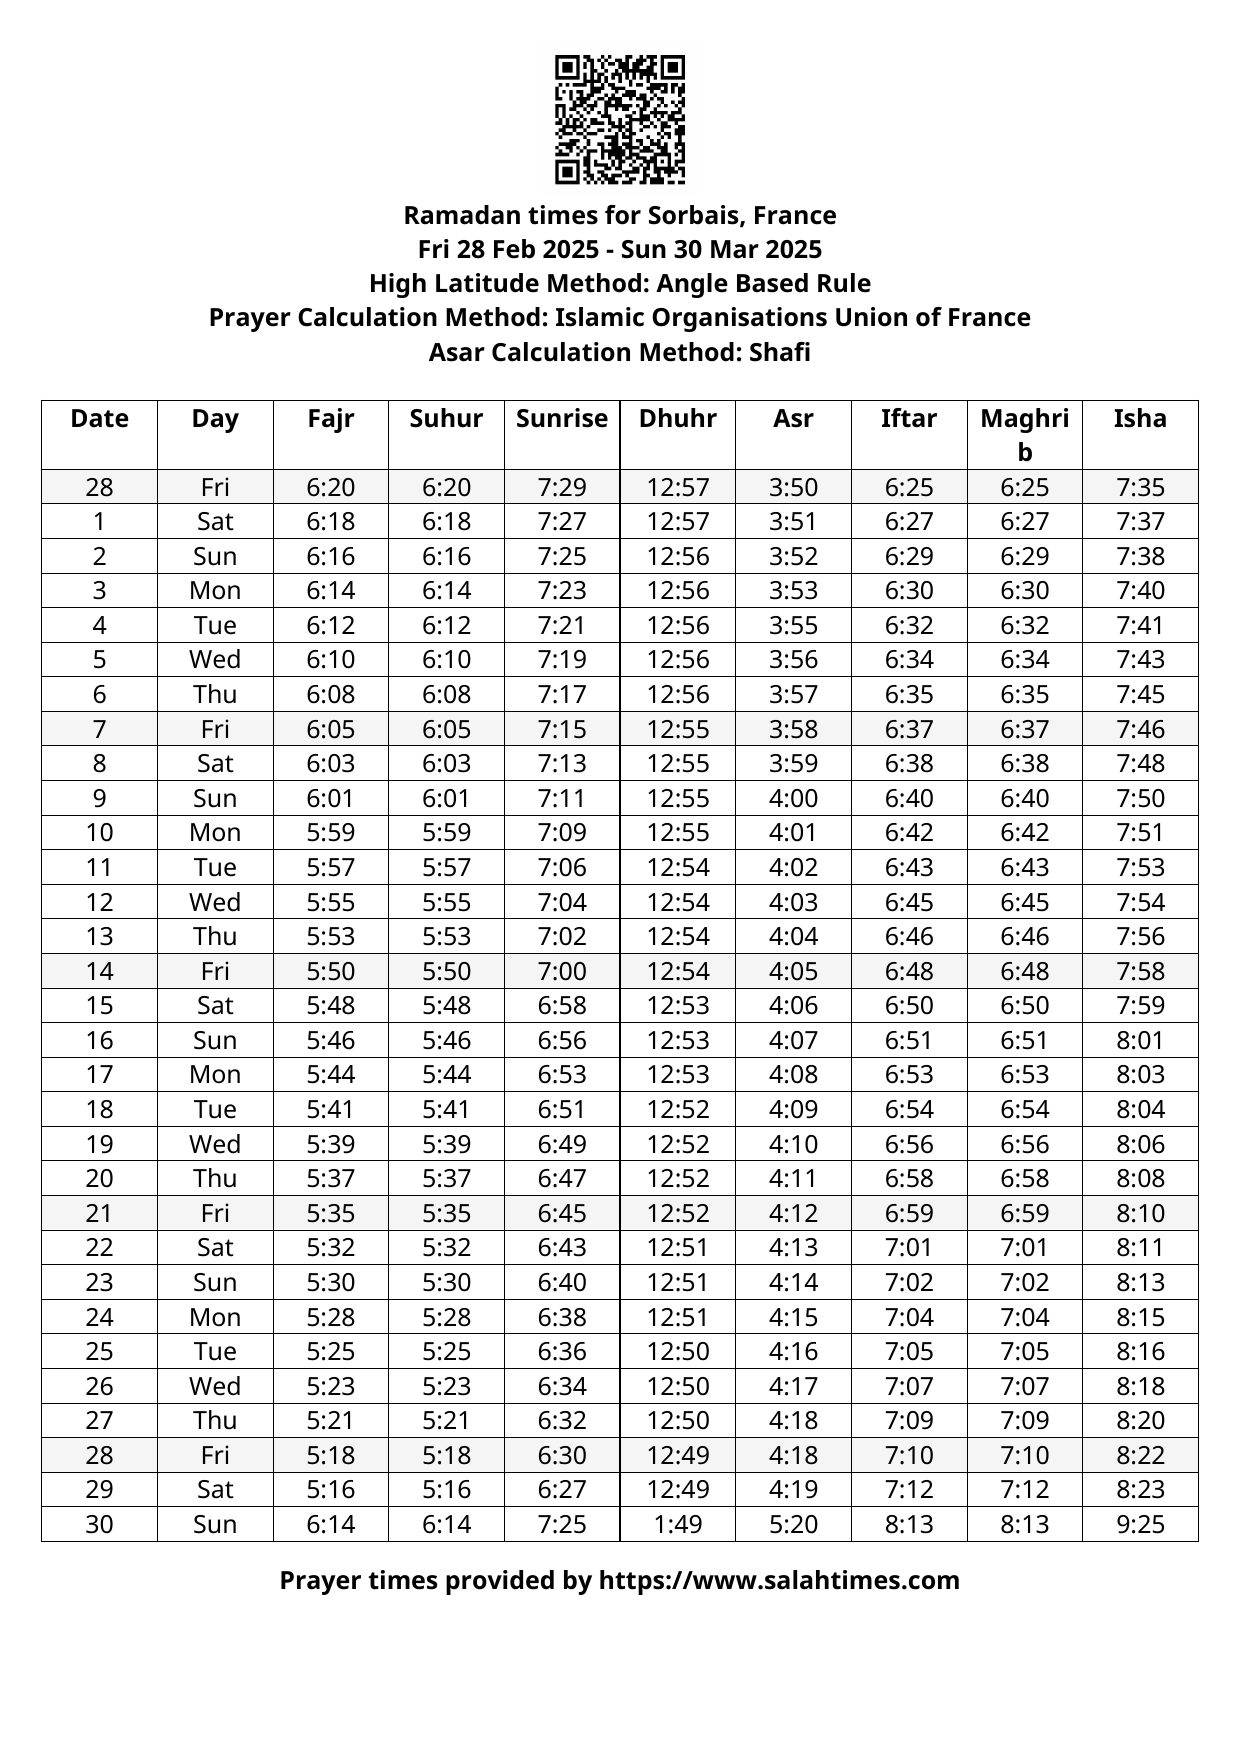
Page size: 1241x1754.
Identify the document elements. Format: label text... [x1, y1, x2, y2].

table_cell 5:21 [389, 1404, 504, 1437]
table_cell 7:17 [505, 677, 619, 711]
table_cell Sat [158, 989, 273, 1022]
table_cell 3:55 [736, 608, 851, 642]
table_cell 7:56 [1083, 919, 1198, 953]
table_cell 7:09 [852, 1404, 967, 1437]
table_cell 4:15 [736, 1300, 851, 1333]
table_cell 6:34 [505, 1369, 619, 1402]
table_cell Fri [158, 1196, 273, 1229]
table_cell 9 [42, 781, 157, 814]
text Fri 28 Feb 2025 - Sun 30 Mar 2025 [42, 232, 1198, 266]
table_cell 6:37 [852, 712, 967, 745]
text High Latitude Method: Angle Based Rule [42, 266, 1198, 300]
table_cell 6:14 [274, 1507, 388, 1541]
table_cell 6:27 [505, 1473, 619, 1506]
table_cell 12:53 [621, 1058, 735, 1091]
table_cell 4:04 [736, 919, 851, 953]
table_cell 13 [42, 919, 157, 953]
table_cell 12:56 [621, 608, 735, 642]
table_cell 6:27 [852, 504, 967, 538]
table_cell 1:49 [621, 1507, 735, 1541]
table_cell 6:32 [968, 608, 1082, 642]
table_header Day [158, 401, 273, 469]
table_cell 4:03 [736, 885, 851, 918]
table_cell 7:13 [505, 746, 619, 780]
table_cell 6:51 [968, 1023, 1082, 1057]
table_cell 6:18 [274, 504, 388, 538]
table_cell 12:51 [621, 1300, 735, 1333]
table_cell 5:21 [274, 1404, 388, 1437]
table_cell 7:29 [505, 470, 619, 503]
table_cell 6:32 [505, 1404, 619, 1437]
table_cell 12:54 [621, 919, 735, 953]
table_cell Mon [158, 1300, 273, 1333]
table_cell 6:16 [274, 539, 388, 572]
table_cell 5:44 [274, 1058, 388, 1091]
table_cell 5:39 [389, 1127, 504, 1160]
table_cell 5:46 [389, 1023, 504, 1057]
table_header Asr [736, 401, 851, 469]
table_cell 10 [42, 816, 157, 849]
table_cell Thu [158, 1161, 273, 1195]
table_cell 6:56 [968, 1127, 1082, 1160]
table_cell 6:50 [968, 989, 1082, 1022]
table_cell 6:34 [852, 643, 967, 676]
table_cell 6:43 [968, 850, 1082, 884]
table_cell 4 [42, 608, 157, 642]
table_cell 8:03 [1083, 1058, 1198, 1091]
table_cell 4:06 [736, 989, 851, 1022]
table_cell 12:55 [621, 816, 735, 849]
table_cell 24 [42, 1300, 157, 1333]
table_cell Wed [158, 1369, 273, 1402]
table_cell 7:12 [852, 1473, 967, 1506]
table_cell 4:08 [736, 1058, 851, 1091]
table_cell 8:20 [1083, 1404, 1198, 1437]
table_cell 6:30 [505, 1438, 619, 1472]
table_cell 16 [42, 1023, 157, 1057]
table_cell 7:10 [968, 1438, 1082, 1472]
table_cell 8:18 [1083, 1369, 1198, 1402]
table_header Iftar [852, 401, 967, 469]
table_cell 4:18 [736, 1404, 851, 1437]
table_cell 7:05 [968, 1334, 1082, 1368]
table_cell 12:54 [621, 850, 735, 884]
table_cell 8:15 [1083, 1300, 1198, 1333]
table_cell 5:55 [274, 885, 388, 918]
table_cell 12:50 [621, 1404, 735, 1437]
table_cell 30 [42, 1507, 157, 1541]
table_cell 5:30 [389, 1265, 504, 1299]
table_cell 5:35 [274, 1196, 388, 1229]
table_cell 5:25 [389, 1334, 504, 1368]
table_cell 6:40 [852, 781, 967, 814]
table_cell 5:41 [274, 1092, 388, 1126]
table_cell 5:50 [274, 954, 388, 987]
table_cell 6:46 [852, 919, 967, 953]
table_cell 7:48 [1083, 746, 1198, 780]
table_cell 7:00 [505, 954, 619, 987]
table_cell 12:53 [621, 989, 735, 1022]
table_cell 7:38 [1083, 539, 1198, 572]
table_cell 6:20 [389, 470, 504, 503]
table_cell 7 [42, 712, 157, 745]
table_cell 7:04 [968, 1300, 1082, 1333]
table_cell 3:53 [736, 574, 851, 607]
table_cell Wed [158, 885, 273, 918]
table_cell 5:25 [274, 1334, 388, 1368]
table_cell 25 [42, 1334, 157, 1368]
table_cell 3:51 [736, 504, 851, 538]
table_cell 6:14 [389, 1507, 504, 1541]
table_cell 6:01 [389, 781, 504, 814]
table_cell 4:01 [736, 816, 851, 849]
table_cell 4:00 [736, 781, 851, 814]
table_cell 5:28 [389, 1300, 504, 1333]
table_cell 6:56 [852, 1127, 967, 1160]
table_cell 12:55 [621, 746, 735, 780]
table_cell 6:51 [852, 1023, 967, 1057]
table_cell Sat [158, 1473, 273, 1506]
table_cell 7:25 [505, 539, 619, 572]
table_cell 6:29 [852, 539, 967, 572]
table_cell 6:29 [968, 539, 1082, 572]
table_cell 7:37 [1083, 504, 1198, 538]
table_cell 6:58 [852, 1161, 967, 1195]
table_cell 6:35 [852, 677, 967, 711]
table_cell 4:19 [736, 1473, 851, 1506]
table_cell 12:52 [621, 1092, 735, 1126]
table_cell Sat [158, 746, 273, 780]
table_cell 5:20 [736, 1507, 851, 1541]
table_cell 18 [42, 1092, 157, 1126]
table_cell 6:25 [852, 470, 967, 503]
table_cell 5:32 [274, 1231, 388, 1264]
table_header Dhuhr [621, 401, 735, 469]
table_cell 5:57 [389, 850, 504, 884]
table_cell 6:36 [505, 1334, 619, 1368]
table_cell 17 [42, 1058, 157, 1091]
table_cell 6:48 [968, 954, 1082, 987]
table_cell 6:01 [274, 781, 388, 814]
table_cell 28 [42, 1438, 157, 1472]
table_cell 5:23 [389, 1369, 504, 1402]
table_cell 6:03 [274, 746, 388, 780]
table_cell 5:37 [274, 1161, 388, 1195]
table_header Isha [1083, 401, 1198, 469]
table_cell 7:45 [1083, 677, 1198, 711]
table_cell 7:04 [505, 885, 619, 918]
table_cell 6:45 [852, 885, 967, 918]
table_cell 8:11 [1083, 1231, 1198, 1264]
table_cell 7:04 [852, 1300, 967, 1333]
table_cell 7:40 [1083, 574, 1198, 607]
table_cell 12:57 [621, 504, 735, 538]
table_cell 6:08 [274, 677, 388, 711]
table_cell 29 [42, 1473, 157, 1506]
table_cell 3:52 [736, 539, 851, 572]
table_header Maghrib [968, 401, 1082, 469]
table_cell Fri [158, 712, 273, 745]
table_cell 6:30 [852, 574, 967, 607]
table_cell 8:23 [1083, 1473, 1198, 1506]
table_cell 6:51 [505, 1092, 619, 1126]
table_cell 7:58 [1083, 954, 1198, 987]
table_cell 7:23 [505, 574, 619, 607]
table_cell 4:18 [736, 1438, 851, 1472]
table_cell Thu [158, 919, 273, 953]
table_cell Sat [158, 504, 273, 538]
table_cell 8:13 [968, 1507, 1082, 1541]
table_cell 7:02 [505, 919, 619, 953]
table_cell 7:51 [1083, 816, 1198, 849]
table_cell 12:52 [621, 1161, 735, 1195]
table_cell 12:50 [621, 1369, 735, 1402]
table_cell 3:50 [736, 470, 851, 503]
table_cell 7:10 [852, 1438, 967, 1472]
table_cell 5:44 [389, 1058, 504, 1091]
table_cell 5:55 [389, 885, 504, 918]
table_cell 6:45 [505, 1196, 619, 1229]
table_cell 5:59 [274, 816, 388, 849]
table_cell 6:56 [505, 1023, 619, 1057]
table_cell 7:43 [1083, 643, 1198, 676]
table_cell 6:18 [389, 504, 504, 538]
table_cell 8:22 [1083, 1438, 1198, 1472]
table_cell 7:01 [852, 1231, 967, 1264]
picture [542, 41, 699, 198]
table_cell 3 [42, 574, 157, 607]
table_cell 6:05 [389, 712, 504, 745]
table_cell 7:35 [1083, 470, 1198, 503]
table_cell 6:35 [968, 677, 1082, 711]
table_cell 5:28 [274, 1300, 388, 1333]
table_cell 4:14 [736, 1265, 851, 1299]
table_cell 8:16 [1083, 1334, 1198, 1368]
table_cell 12:53 [621, 1023, 735, 1057]
table_cell 5:18 [389, 1438, 504, 1472]
table_cell 6:14 [389, 574, 504, 607]
table_cell Fri [158, 954, 273, 987]
table_cell 12:56 [621, 539, 735, 572]
table_cell Sun [158, 539, 273, 572]
table_cell 8:01 [1083, 1023, 1198, 1057]
table_cell 8:06 [1083, 1127, 1198, 1160]
table_cell 23 [42, 1265, 157, 1299]
table_cell 12:55 [621, 712, 735, 745]
table_cell 12:55 [621, 781, 735, 814]
table_cell 5:41 [389, 1092, 504, 1126]
table_cell 4:07 [736, 1023, 851, 1057]
table_cell 7:19 [505, 643, 619, 676]
table_cell 6:42 [852, 816, 967, 849]
table_header Suhur [389, 401, 504, 469]
table_cell 4:16 [736, 1334, 851, 1368]
table_cell 6:32 [852, 608, 967, 642]
table_cell 4:02 [736, 850, 851, 884]
table_cell 6:49 [505, 1127, 619, 1160]
table_cell 7:07 [968, 1369, 1082, 1402]
table_cell 6:53 [505, 1058, 619, 1091]
table_cell 4:13 [736, 1231, 851, 1264]
table_cell 5:32 [389, 1231, 504, 1264]
table_cell 6:10 [389, 643, 504, 676]
table_cell 22 [42, 1231, 157, 1264]
table_cell 5:46 [274, 1023, 388, 1057]
table_header Sunrise [505, 401, 619, 469]
table_cell 12:51 [621, 1265, 735, 1299]
table_cell 6:38 [852, 746, 967, 780]
table_cell Sun [158, 1023, 273, 1057]
table_cell 3:56 [736, 643, 851, 676]
table_cell Tue [158, 608, 273, 642]
table_cell 4:12 [736, 1196, 851, 1229]
table_cell 12:57 [621, 470, 735, 503]
table_cell 8:13 [852, 1507, 967, 1541]
table_cell 8:04 [1083, 1092, 1198, 1126]
text Prayer Calculation Method: Islamic Organisations Union of France [42, 300, 1198, 334]
table_cell 6:38 [505, 1300, 619, 1333]
table_cell Wed [158, 643, 273, 676]
table_cell 15 [42, 989, 157, 1022]
table_cell 4:17 [736, 1369, 851, 1402]
table_cell Sun [158, 1265, 273, 1299]
table_cell 5:23 [274, 1369, 388, 1402]
table_cell 5:39 [274, 1127, 388, 1160]
table_cell 7:12 [968, 1473, 1082, 1506]
text Asar Calculation Method: Shafi [42, 334, 1198, 368]
table_cell 4:09 [736, 1092, 851, 1126]
table_cell 14 [42, 954, 157, 987]
table_cell 4:11 [736, 1161, 851, 1195]
table_cell 7:11 [505, 781, 619, 814]
table_cell 11 [42, 850, 157, 884]
table_header Fajr [274, 401, 388, 469]
table_cell Mon [158, 574, 273, 607]
table_cell 12:50 [621, 1334, 735, 1368]
table_cell 6:43 [852, 850, 967, 884]
table_cell 26 [42, 1369, 157, 1402]
table_cell 8:13 [1083, 1265, 1198, 1299]
table_cell 6:45 [968, 885, 1082, 918]
table_cell 6:53 [852, 1058, 967, 1091]
table_cell 27 [42, 1404, 157, 1437]
table_cell 12:54 [621, 954, 735, 987]
table_cell 6:58 [505, 989, 619, 1022]
table_cell 2 [42, 539, 157, 572]
table_cell 6:27 [968, 504, 1082, 538]
table_cell 5:50 [389, 954, 504, 987]
table_cell 20 [42, 1161, 157, 1195]
table_cell 6:42 [968, 816, 1082, 849]
table_cell 6 [42, 677, 157, 711]
table_cell 6:20 [274, 470, 388, 503]
table_cell 7:59 [1083, 989, 1198, 1022]
table_cell 5:48 [389, 989, 504, 1022]
table_cell 5:59 [389, 816, 504, 849]
table_cell Wed [158, 1127, 273, 1160]
table_cell 6:16 [389, 539, 504, 572]
table_cell 12:52 [621, 1196, 735, 1229]
table_cell 12:56 [621, 677, 735, 711]
table_cell 7:50 [1083, 781, 1198, 814]
table_cell 5 [42, 643, 157, 676]
table_cell 6:54 [968, 1092, 1082, 1126]
table_cell 12:52 [621, 1127, 735, 1160]
table_cell 6:58 [968, 1161, 1082, 1195]
table_cell 6:03 [389, 746, 504, 780]
table_cell 6:53 [968, 1058, 1082, 1091]
table_cell 7:27 [505, 504, 619, 538]
table_cell Tue [158, 1334, 273, 1368]
table_cell 12:54 [621, 885, 735, 918]
table_cell Mon [158, 816, 273, 849]
table_cell Sun [158, 1507, 273, 1541]
table_cell 6:50 [852, 989, 967, 1022]
table_cell 7:09 [968, 1404, 1082, 1437]
table_cell 8 [42, 746, 157, 780]
table_cell 5:57 [274, 850, 388, 884]
table_cell 6:12 [389, 608, 504, 642]
table_cell 12:51 [621, 1231, 735, 1264]
text Prayer times provided by https://www.salahtimes.com [42, 1563, 1198, 1597]
table_cell 7:07 [852, 1369, 967, 1402]
table_cell 12:49 [621, 1438, 735, 1472]
table_header Date [42, 401, 157, 469]
table_cell Sun [158, 781, 273, 814]
table_cell 7:05 [852, 1334, 967, 1368]
table_cell 7:41 [1083, 608, 1198, 642]
table_cell 6:25 [968, 470, 1082, 503]
table_cell 5:16 [274, 1473, 388, 1506]
table_cell 5:16 [389, 1473, 504, 1506]
table_cell 7:15 [505, 712, 619, 745]
table_cell 6:54 [852, 1092, 967, 1126]
table_cell 7:01 [968, 1231, 1082, 1264]
table_cell Tue [158, 1092, 273, 1126]
table_cell 6:34 [968, 643, 1082, 676]
table_cell 7:53 [1083, 850, 1198, 884]
table_cell 6:14 [274, 574, 388, 607]
table_cell 12:56 [621, 574, 735, 607]
table_cell Fri [158, 1438, 273, 1472]
table_cell 7:21 [505, 608, 619, 642]
table_cell 12:49 [621, 1473, 735, 1506]
table_cell 4:05 [736, 954, 851, 987]
table_cell 6:43 [505, 1231, 619, 1264]
table_cell 6:10 [274, 643, 388, 676]
table_cell 19 [42, 1127, 157, 1160]
table_cell Tue [158, 850, 273, 884]
table_cell Sat [158, 1231, 273, 1264]
table_cell 7:02 [852, 1265, 967, 1299]
table_cell 7:54 [1083, 885, 1198, 918]
table_cell 28 [42, 470, 157, 503]
table_cell 6:47 [505, 1161, 619, 1195]
table_cell 1 [42, 504, 157, 538]
table_cell 7:06 [505, 850, 619, 884]
table_cell 8:08 [1083, 1161, 1198, 1195]
table_cell 6:08 [389, 677, 504, 711]
text Ramadan times for Sorbais, France [42, 198, 1198, 232]
table_cell 6:46 [968, 919, 1082, 953]
table_cell 3:58 [736, 712, 851, 745]
table_cell 7:46 [1083, 712, 1198, 745]
table_cell 12:56 [621, 643, 735, 676]
table_cell 7:02 [968, 1265, 1082, 1299]
table_cell 21 [42, 1196, 157, 1229]
table_cell 12 [42, 885, 157, 918]
table_cell 6:05 [274, 712, 388, 745]
table_cell 6:30 [968, 574, 1082, 607]
table_cell 5:18 [274, 1438, 388, 1472]
table_cell Fri [158, 470, 273, 503]
table_cell 3:59 [736, 746, 851, 780]
table_cell Thu [158, 1404, 273, 1437]
table_cell 5:37 [389, 1161, 504, 1195]
table_cell 7:09 [505, 816, 619, 849]
table_cell 7:25 [505, 1507, 619, 1541]
table_cell 8:10 [1083, 1196, 1198, 1229]
table_cell Mon [158, 1058, 273, 1091]
table_cell 4:10 [736, 1127, 851, 1160]
table_cell 6:37 [968, 712, 1082, 745]
table_cell 6:59 [852, 1196, 967, 1229]
table_cell 5:53 [274, 919, 388, 953]
table_cell 6:40 [968, 781, 1082, 814]
table_cell 5:35 [389, 1196, 504, 1229]
table_cell 5:53 [389, 919, 504, 953]
table_cell 6:48 [852, 954, 967, 987]
table_cell 6:59 [968, 1196, 1082, 1229]
table_cell 9:25 [1083, 1507, 1198, 1541]
table_cell 6:40 [505, 1265, 619, 1299]
table_cell 3:57 [736, 677, 851, 711]
table_cell 6:38 [968, 746, 1082, 780]
table_cell 5:30 [274, 1265, 388, 1299]
table_cell 5:48 [274, 989, 388, 1022]
table_cell 6:12 [274, 608, 388, 642]
table_cell Thu [158, 677, 273, 711]
